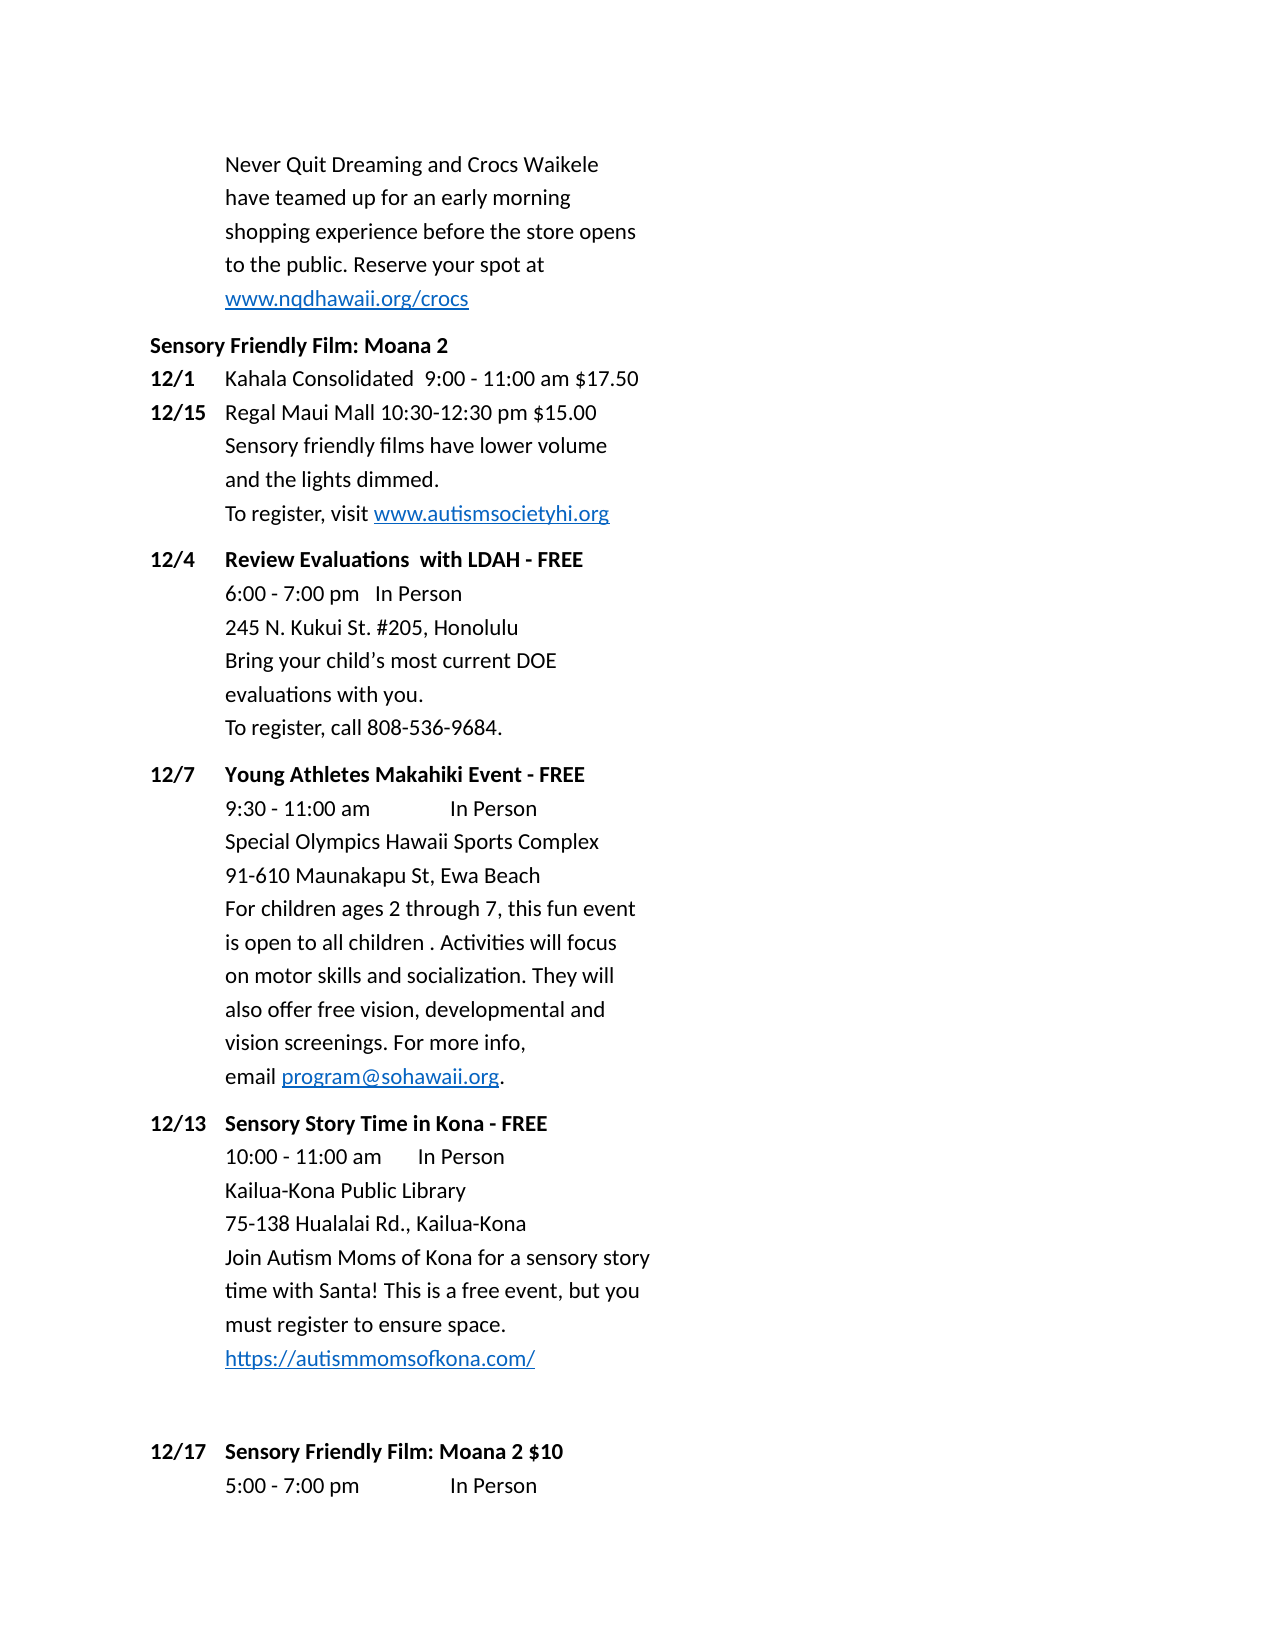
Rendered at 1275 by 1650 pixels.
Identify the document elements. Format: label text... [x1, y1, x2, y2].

text 10:00 - 11:00 am In Person [150, 1142, 1125, 1171]
text and the lights dimmed. [150, 465, 1125, 493]
text on motor skills and socialization. They will [150, 961, 1125, 989]
text 245 N. Kukui St. #205, Honolulu [150, 613, 1125, 641]
text 12/4 Review Evaluations with LDAH - FREE [150, 546, 1125, 574]
text To register, call 808-536-9684. [150, 713, 1125, 741]
text For children ages 2 through 7, this fun event [150, 894, 1125, 922]
text must register to ensure space. [150, 1310, 1125, 1338]
text Bring your child’s most current DOE [150, 646, 1125, 674]
text Special Olympics Hawaii Sports Complex [150, 827, 1125, 855]
text Kailua-Kona Public Library [150, 1176, 1125, 1204]
text 5:00 - 7:00 pm In Person [150, 1471, 1125, 1499]
text 9:30 - 11:00 am In Person [150, 794, 1125, 822]
text shopping experience before the store opens [150, 217, 1125, 245]
text 6:00 - 7:00 pm In Person [150, 579, 1125, 607]
text evaluations with you. [150, 680, 1125, 708]
text 12/17 Sensory Friendly Film: Moana 2 $10 [150, 1437, 1125, 1466]
text also offer free vision, developmental and [150, 995, 1125, 1023]
text www.nqdhawaii.org/crocs [150, 284, 1125, 312]
text 12/7 Young Athletes Makahiki Event - FREE [150, 760, 1125, 788]
text 12/13 Sensory Story Time in Kona - FREE [150, 1109, 1125, 1137]
text To register, visit www.autismsocietyhi.org [150, 499, 1125, 527]
text is open to all children . Activities will focus [150, 928, 1125, 956]
text have teamed up for an early morning [150, 183, 1125, 212]
text email program@sohawaii.org. [150, 1062, 1125, 1090]
text Join Autism Moms of Kona for a sensory story [150, 1243, 1125, 1271]
text Sensory friendly films have lower volume [150, 432, 1125, 460]
text vision screenings. For more info, [150, 1028, 1125, 1057]
text Never Quit Dreaming and Crocs Waikele [150, 150, 1125, 178]
text Sensory Friendly Film: Moana 2 [150, 331, 1125, 359]
text time with Santa! This is a free event, but you [150, 1277, 1125, 1305]
text to the public. Reserve your spot at [150, 251, 1125, 279]
text 75-138 Hualalai Rd., Kailua-Kona [150, 1209, 1125, 1238]
text https://autismmomsofkona.com/ [150, 1344, 1125, 1372]
text 12/1 Kahala Consolidated 9:00 - 11:00 am $17.50 [150, 364, 1125, 393]
text 91-610 Maunakapu St, Ewa Beach [150, 861, 1125, 889]
text 12/15 Regal Maui Mall 10:30-12:30 pm $15.00 [150, 398, 1125, 426]
